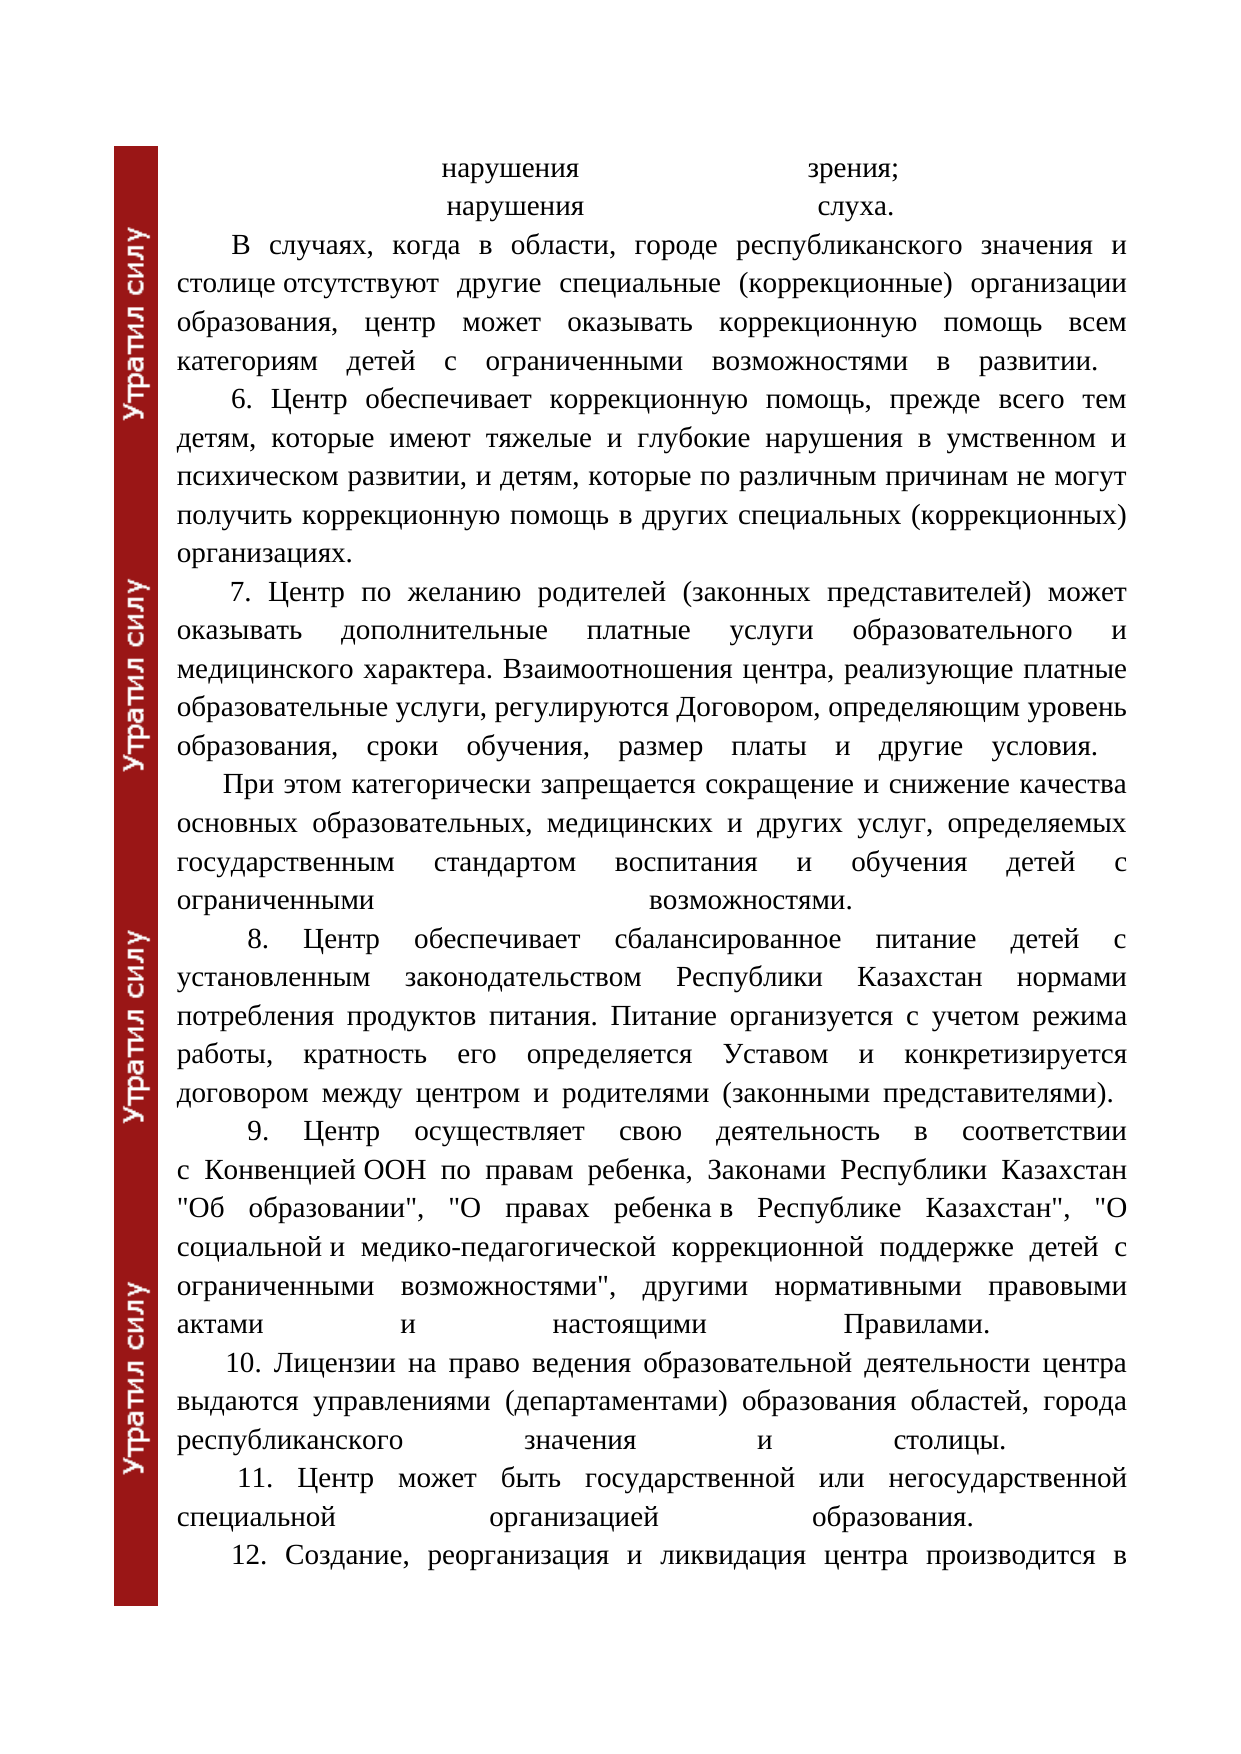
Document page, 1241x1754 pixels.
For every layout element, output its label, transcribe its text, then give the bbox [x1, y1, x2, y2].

picture [114, 146, 158, 150]
picture [114, 1571, 158, 1606]
